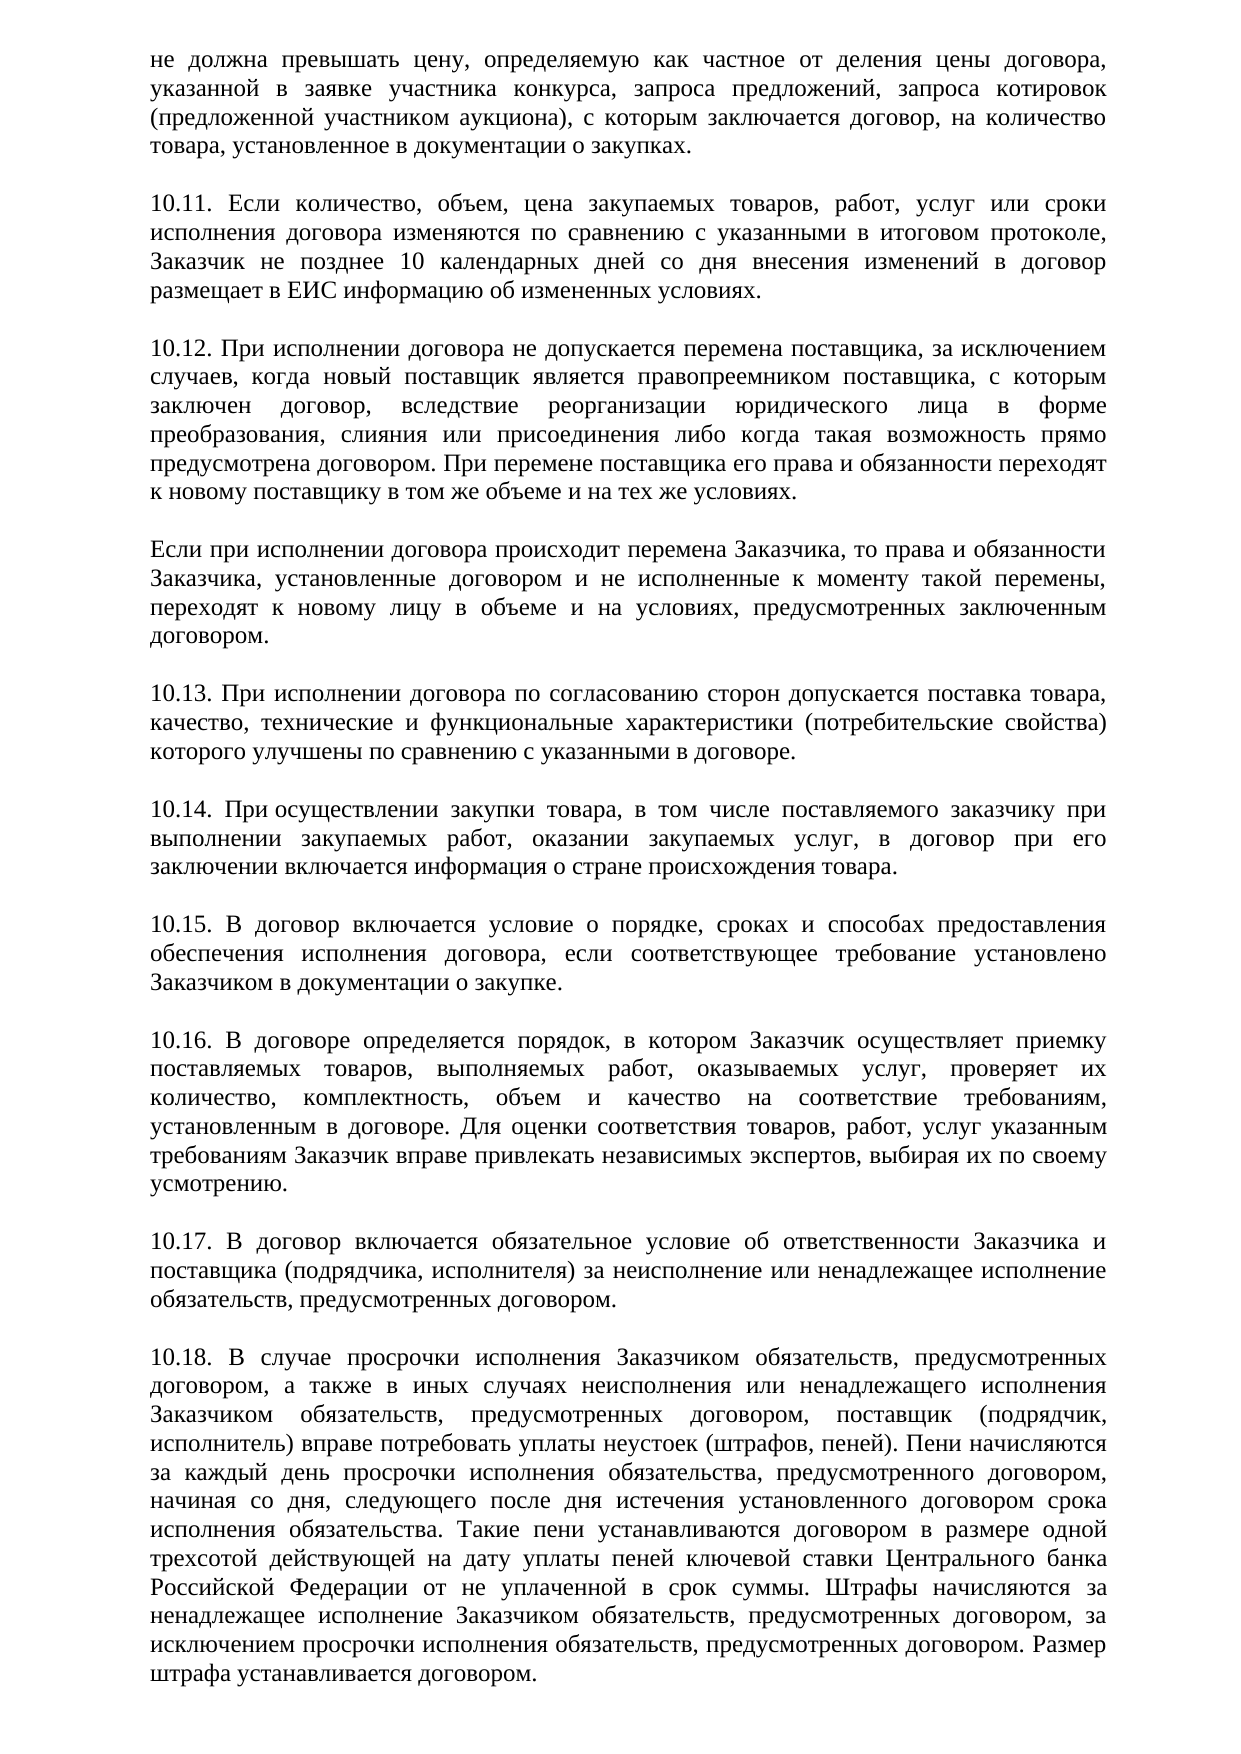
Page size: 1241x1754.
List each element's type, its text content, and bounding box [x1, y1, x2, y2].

text 10.16. В договоре определяется порядок, в котором Заказчик осуществляет приемку поставляемых товаров, выполняемых работ, оказываемых услуг, проверяет их количество, комплектность, объем и качество на соответствие требованиям, установленным в договоре. Для оценки соответствия товаров, работ, услуг указанным требованиям Заказчик вправе привлекать независимых экспертов, выбирая их по своему усмотрению. [150, 1025, 1107, 1197]
text 10.18. В случае просрочки исполнения Заказчиком обязательств, предусмотренных договором, а также в иных случаях неисполнения или ненадлежащего исполнения Заказчиком обязательств, предусмотренных договором, поставщик (подрядчик, исполнитель) вправе потребовать уплаты неустоек (штрафов, пеней). Пени начисляются за каждый день просрочки исполнения обязательства, предусмотренного договором, начиная со дня, следующего после дня истечения установленного договором срока исполнения обязательства. Такие пени устанавливаются договором в размере одной трехсотой действующей на дату уплаты пеней ключевой ставки Центрального банка Российской Федерации от не уплаченной в срок суммы. Штрафы начисляются за ненадлежащее исполнение Заказчиком обязательств, предусмотренных договором, за исключением просрочки исполнения обязательств, предусмотренных договором. Размер штрафа устанавливается договором. [150, 1342, 1107, 1687]
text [150, 44, 1107, 159]
text 10.12. При исполнении договора не допускается перемена поставщика, за исключением случаев, когда новый поставщик является правопреемником поставщика, с которым заключен договор, вследствие реорганизации юридического лица в форме преобразования, слияния или присоединения либо когда такая возможность прямо предусмотрена договором. При перемене поставщика его права и обязанности переходят к новому поставщику в том же объеме и на тех же условиях. [150, 333, 1107, 505]
text 10.11. Если количество, объем, цена закупаемых товаров, работ, услуг или сроки исполнения договора изменяются по сравнению с указанными в итоговом протоколе, Заказчик не позднее 10 календарных дней со дня внесения изменений в договор размещает в ЕИС информацию об измененных условиях. [150, 188, 1107, 303]
text 10.15. В договор включается условие о порядке, сроках и способах предоставления обеспечения исполнения договора, если соответствующее требование установлено Заказчиком в документации о закупке. [150, 909, 1107, 996]
text 10.13. При исполнении договора по согласованию сторон допускается поставка товара, качество, технические и функциональные характеристики (потребительские свойства) которого улучшены по сравнению с указанными в договоре. [150, 678, 1107, 765]
text 10.17. В договор включается обязательное условие об ответственности Заказчика и поставщика (подрядчика, исполнителя) за неисполнение или ненадлежащее исполнение обязательств, предусмотренных договором. [150, 1226, 1107, 1313]
text Если при исполнении договора происходит перемена Заказчика, то права и обязанности Заказчика, установленные договором и не исполненные к моменту такой перемены, переходят к новому лицу в объеме и на условиях, предусмотренных заключенным договором. [150, 534, 1107, 649]
text 10.14. При осуществлении закупки товара, в том числе поставляемого заказчику при выполнении закупаемых работ, оказании закупаемых услуг, в договор при его заключении включается информация о стране происхождения товара. [150, 794, 1107, 880]
